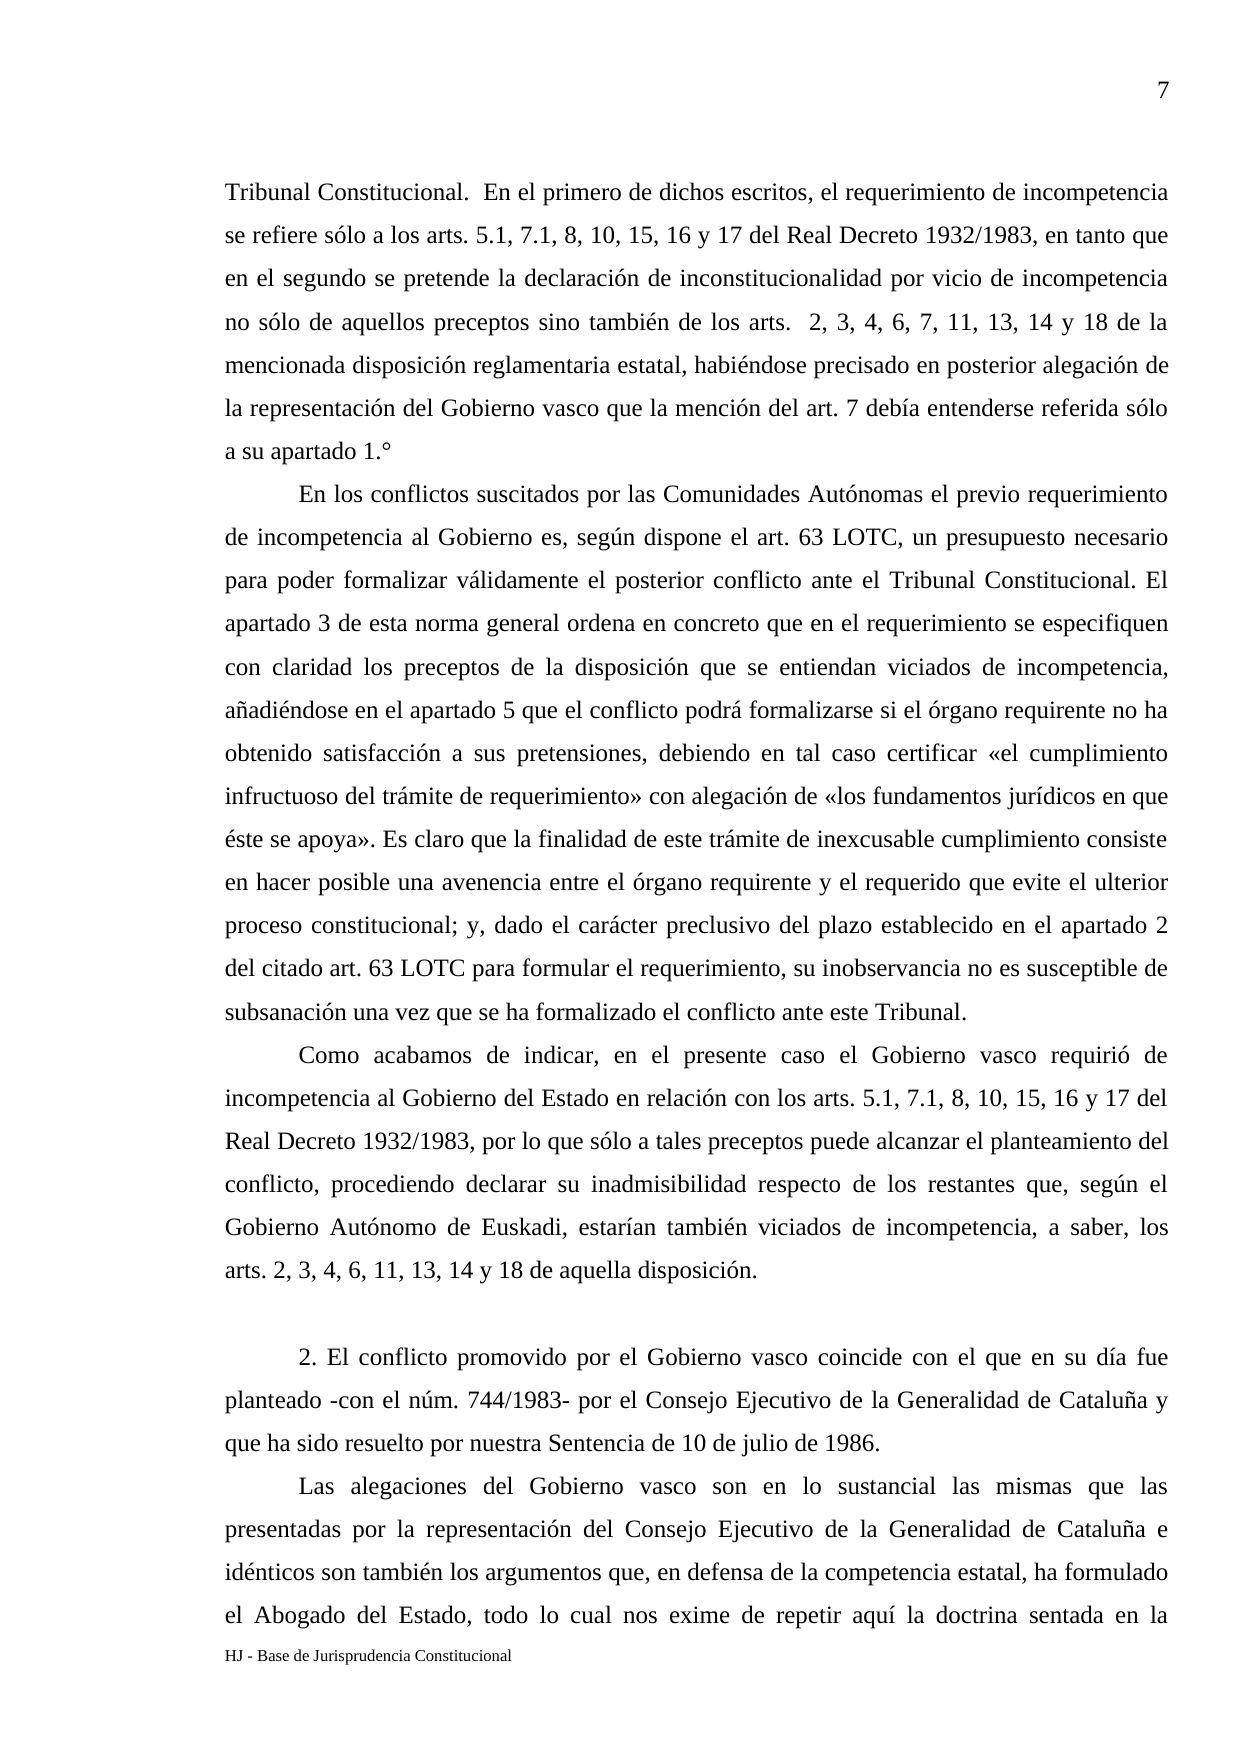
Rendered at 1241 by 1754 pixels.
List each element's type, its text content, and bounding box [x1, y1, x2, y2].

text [224, 1471, 1169, 1629]
text En los conflictos suscitados por las Comunidades Autónomas el previo requerimiento de incompetencia al Gobierno es, según dispone el art. 63 LOTC, un presupuesto necesario para poder formalizar válidamente el posterior conflicto ante el Tribunal Constitucional. El apartado 3 de esta norma general ordena en concreto que en el requerimiento se especifiquen con claridad los preceptos de la disposición que se entiendan viciados de incompetencia, añadiéndose en el apartado 5 que el conflicto podrá formalizarse si el órgano requirente no ha obtenido satisfacción a sus pretensiones, debiendo en tal caso certificar «el cumplimiento infructuoso del trámite de requerimiento» con alegación de «los fundamentos jurídicos en que éste se apoya». Es claro que la finalidad de este trámite de inexcusable cumplimiento consiste en hacer posible una avenencia entre el órgano requirente y el requerido que evite el ulterior proceso constitucional; y, dado el carácter preclusivo del plazo establecido en el apartado 2 del citado art. 63 LOTC para formular el requerimiento, su inobservancia no es susceptible de subsanación una vez que se ha formalizado el conflicto ante este Tribunal. [224, 479, 1169, 1025]
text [224, 177, 1169, 465]
text 2. El conflicto promovido por el Gobierno vasco coincide con el que en su día fue planteado -con el núm. 744/1983- por el Consejo Ejecutivo de la Generalidad de Cataluña y que ha sido resuelto por nuestra Sentencia de 10 de julio de 1986. [224, 1342, 1169, 1457]
text Como acabamos de indicar, en el presente caso el Gobierno vasco requirió de incompetencia al Gobierno del Estado en relación con los arts. 5.1, 7.1, 8, 10, 15, 16 y 17 del Real Decreto 1932/1983, por lo que sólo a tales preceptos puede alcanzar el planteamiento del conflicto, procediendo declarar su inadmisibilidad respecto de los restantes que, según el Gobierno Autónomo de Euskadi, estarían también viciados de incompetencia, a saber, los arts. 2, 3, 4, 6, 11, 13, 14 y 18 de aquella disposición. [224, 1040, 1169, 1284]
